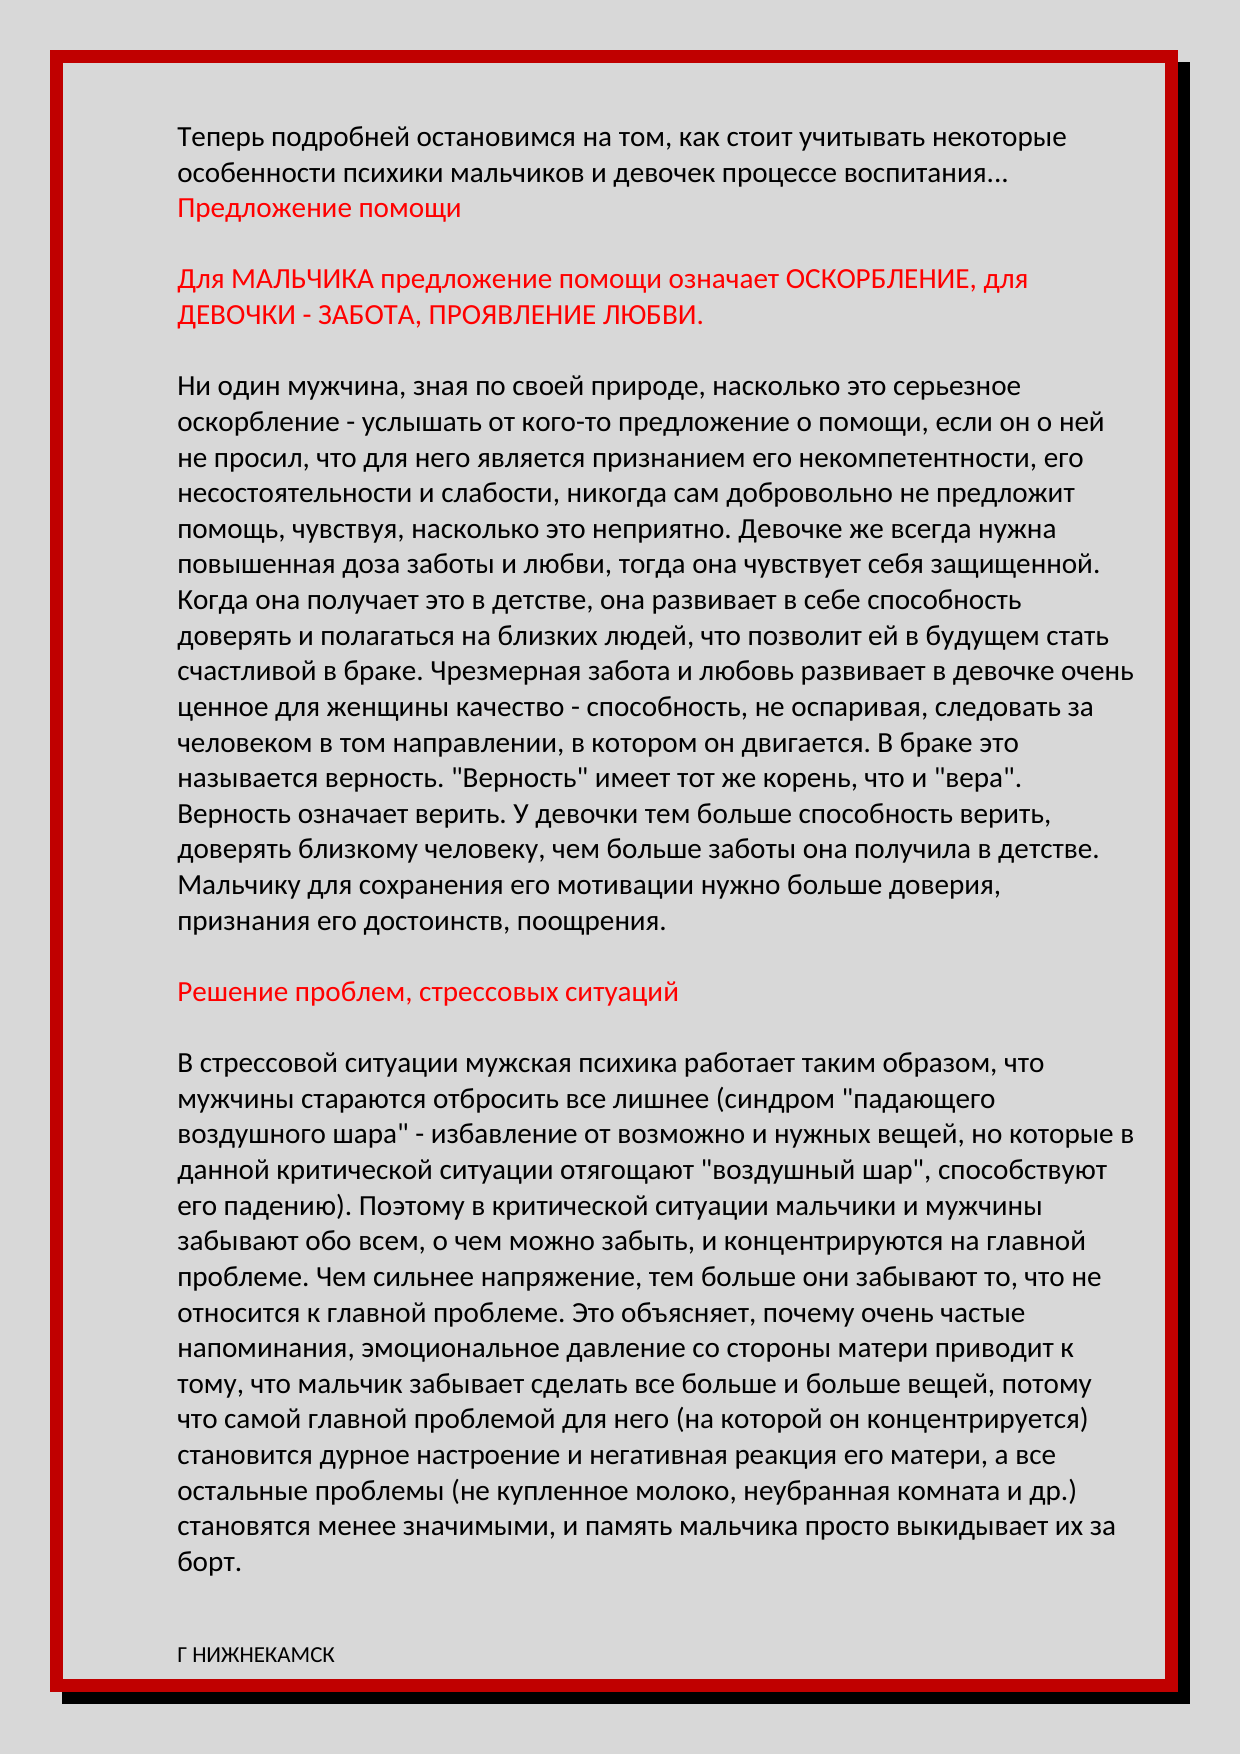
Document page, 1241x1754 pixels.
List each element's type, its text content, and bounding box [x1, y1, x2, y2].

text Теперь подробней остановимся на том, как стоит учитывать некоторые особенности психики мальчиков и девочек процессе воспитания... [177, 118, 1139, 189]
text Предложение помощи [177, 189, 1139, 225]
text Решение проблем, стрессовых ситуаций [177, 973, 1139, 1009]
text Мальчику для сохранения его мотивации нужно больше доверия, признания его достоинств, поощрения. [177, 866, 1139, 937]
text Для МАЛЬЧИКА предложение помощи означает ОСКОРБЛЕНИЕ, для ДЕВОЧКИ - ЗАБОТА, ПРОЯВЛЕНИЕ ЛЮБВИ. [177, 261, 1139, 332]
text Ни один мужчина, зная по своей природе, насколько это серьезное оскорбление - услышать от кого-то предложение о помощи, если он о ней не просил, что для него является признанием его некомпетентности, его несостоятельности и слабости, никогда сам добровольно не предложит помощь, чувствуя, насколько это неприятно. Девочке же всегда нужна повышенная доза заботы и любви, тогда она чувствует себя защищенной. Когда она получает это в детстве, она развивает в себе способность доверять и полагаться на близких людей, что позволит ей в будущем стать счастливой в браке. Чрезмерная забота и любовь развивает в девочке очень ценное для женщины качество - способность, не оспаривая, следовать за человеком в том направлении, в котором он двигается. В браке это называется верность. "Верность" имеет тот же корень, что и "вера". Верность означает верить. У девочки тем больше способность верить, доверять близкому человеку, чем больше заботы она получила в детстве. [177, 367, 1139, 866]
text В стрессовой ситуации мужская психика работает таким образом, что мужчины стараются отбросить все лишнее (синдром "падающего воздушного шара" - избавление от возможно и нужных вещей, но которые в данной критической ситуации отягощают "воздушный шар", способствуют его падению). Поэтому в критической ситуации мальчики и мужчины забывают обо всем, о чем можно забыть, и концентрируются на главной проблеме. Чем сильнее напряжение, тем больше они забывают то, что не относится к главной проблеме. Это объясняет, почему очень частые напоминания, эмоциональное давление со стороны матери приводит к тому, что мальчик забывает сделать все больше и больше вещей, потому что самой главной проблемой для него (на которой он концентрируется) становится дурное настроение и негативная реакция его матери, а все остальные проблемы (не купленное молоко, неубранная комната и др.) становятся менее значимыми, и память мальчика просто выкидывает их за борт. [177, 1044, 1139, 1579]
